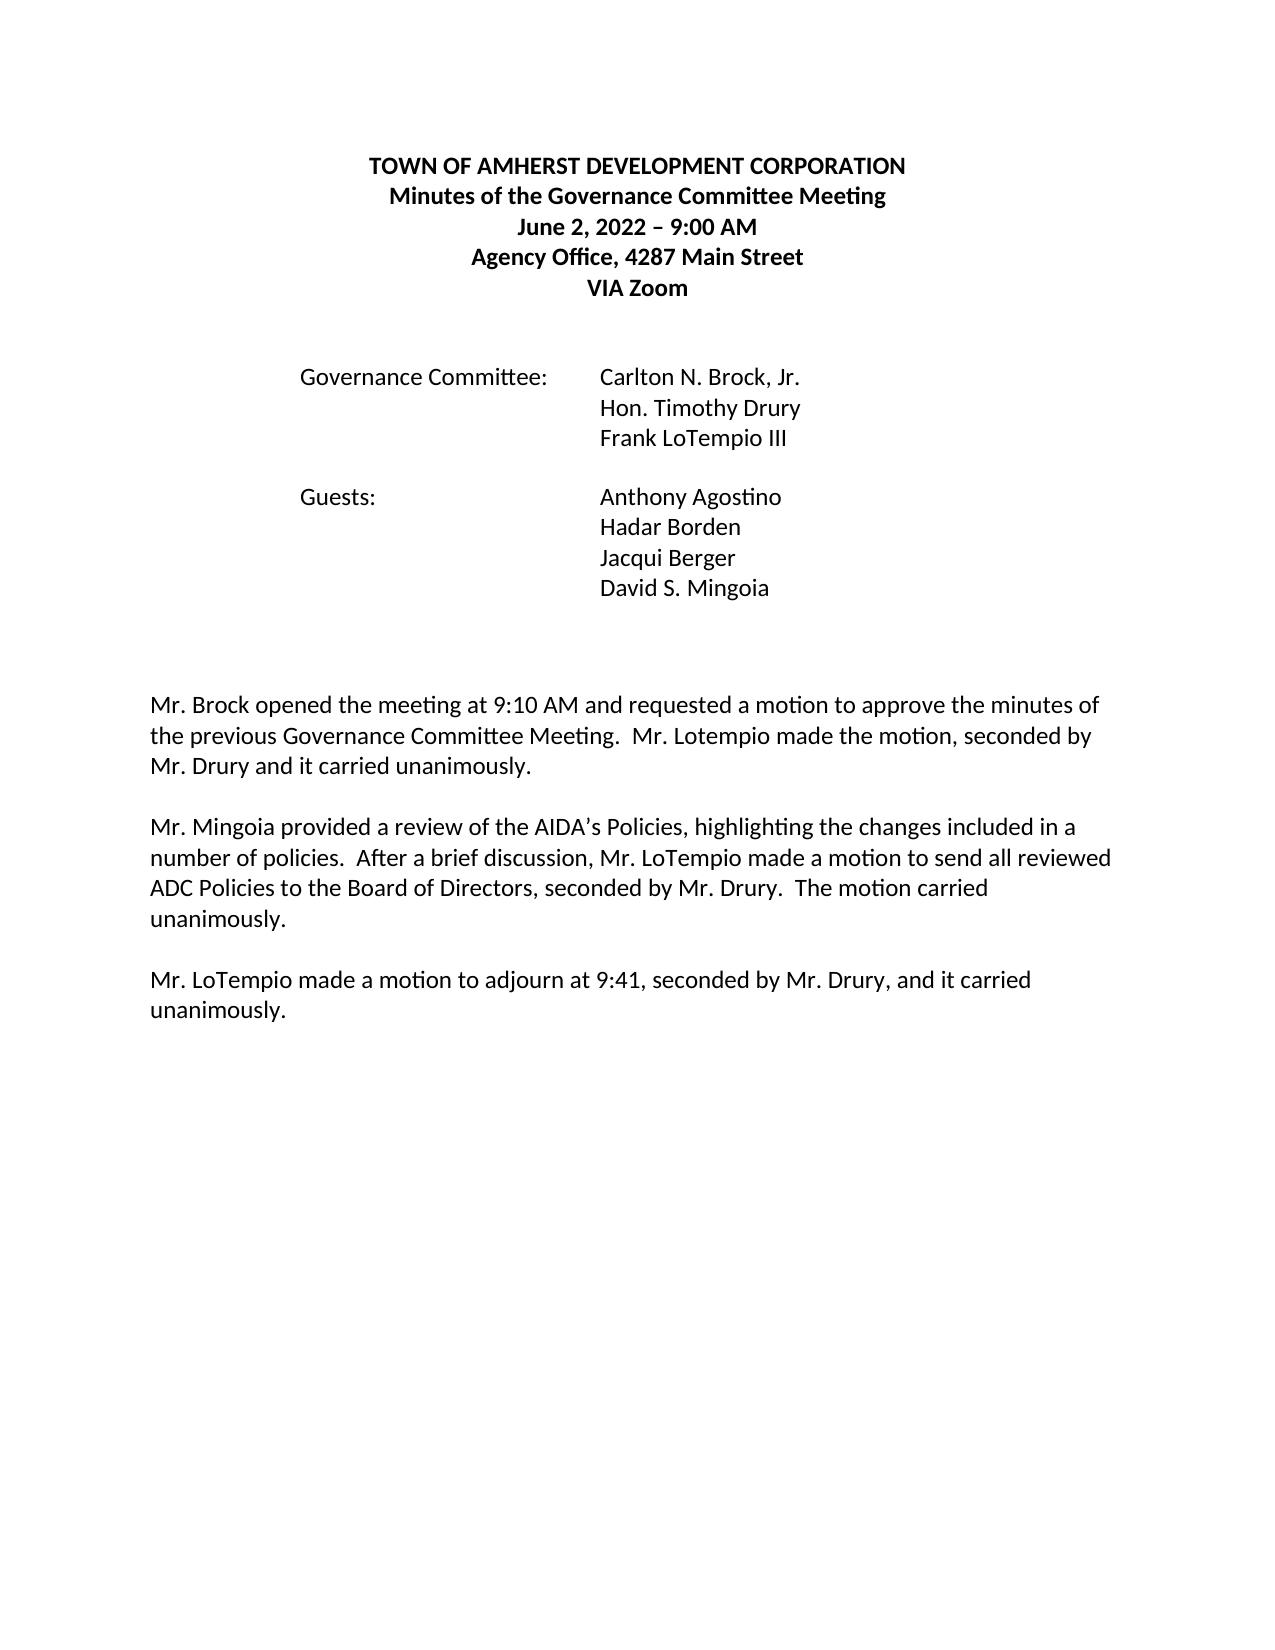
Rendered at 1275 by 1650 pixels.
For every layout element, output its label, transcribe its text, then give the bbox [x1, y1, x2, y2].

text Minutes of the Governance Committee Meeting [150, 181, 1125, 211]
text Mr. Mingoia provided a review of the AIDA’s Policies, highlighting the changes included in a number of policies. After a brief discussion, Mr. LoTempio made a motion to send all reviewed ADC Policies to the Board of Directors, seconded by Mr. Drury. The motion carried unanimously. [150, 811, 1125, 933]
text Mr. Brock opened the meeting at 9:10 AM and requested a motion to approve the minutes of the previous Governance Committee Meeting. Mr. Lotempio made the motion, seconded by Mr. Drury and it carried unanimously. [150, 689, 1125, 781]
text David S. Mingoia [525, 572, 1125, 603]
text VIA Zoom [150, 272, 1125, 303]
text Mr. LoTempio made a motion to adjourn at 9:41, seconded by Mr. Drury, and it carried unanimously. [150, 964, 1125, 1025]
text Governance Committee: Carlton N. Brock, Jr. [150, 361, 1125, 392]
text Jacqui Berger [525, 542, 1125, 572]
text Frank LoTempio III [150, 422, 1125, 453]
text Guests: Anthony Agostino [225, 481, 1125, 511]
text Hon. Timothy Drury [150, 392, 1125, 422]
text Hadar Borden [225, 511, 1125, 542]
text TOWN OF AMHERST DEVELOPMENT CORPORATION [150, 150, 1125, 181]
text Agency Office, 4287 Main Street [150, 242, 1125, 272]
text June 2, 2022 – 9:00 AM [150, 211, 1125, 242]
